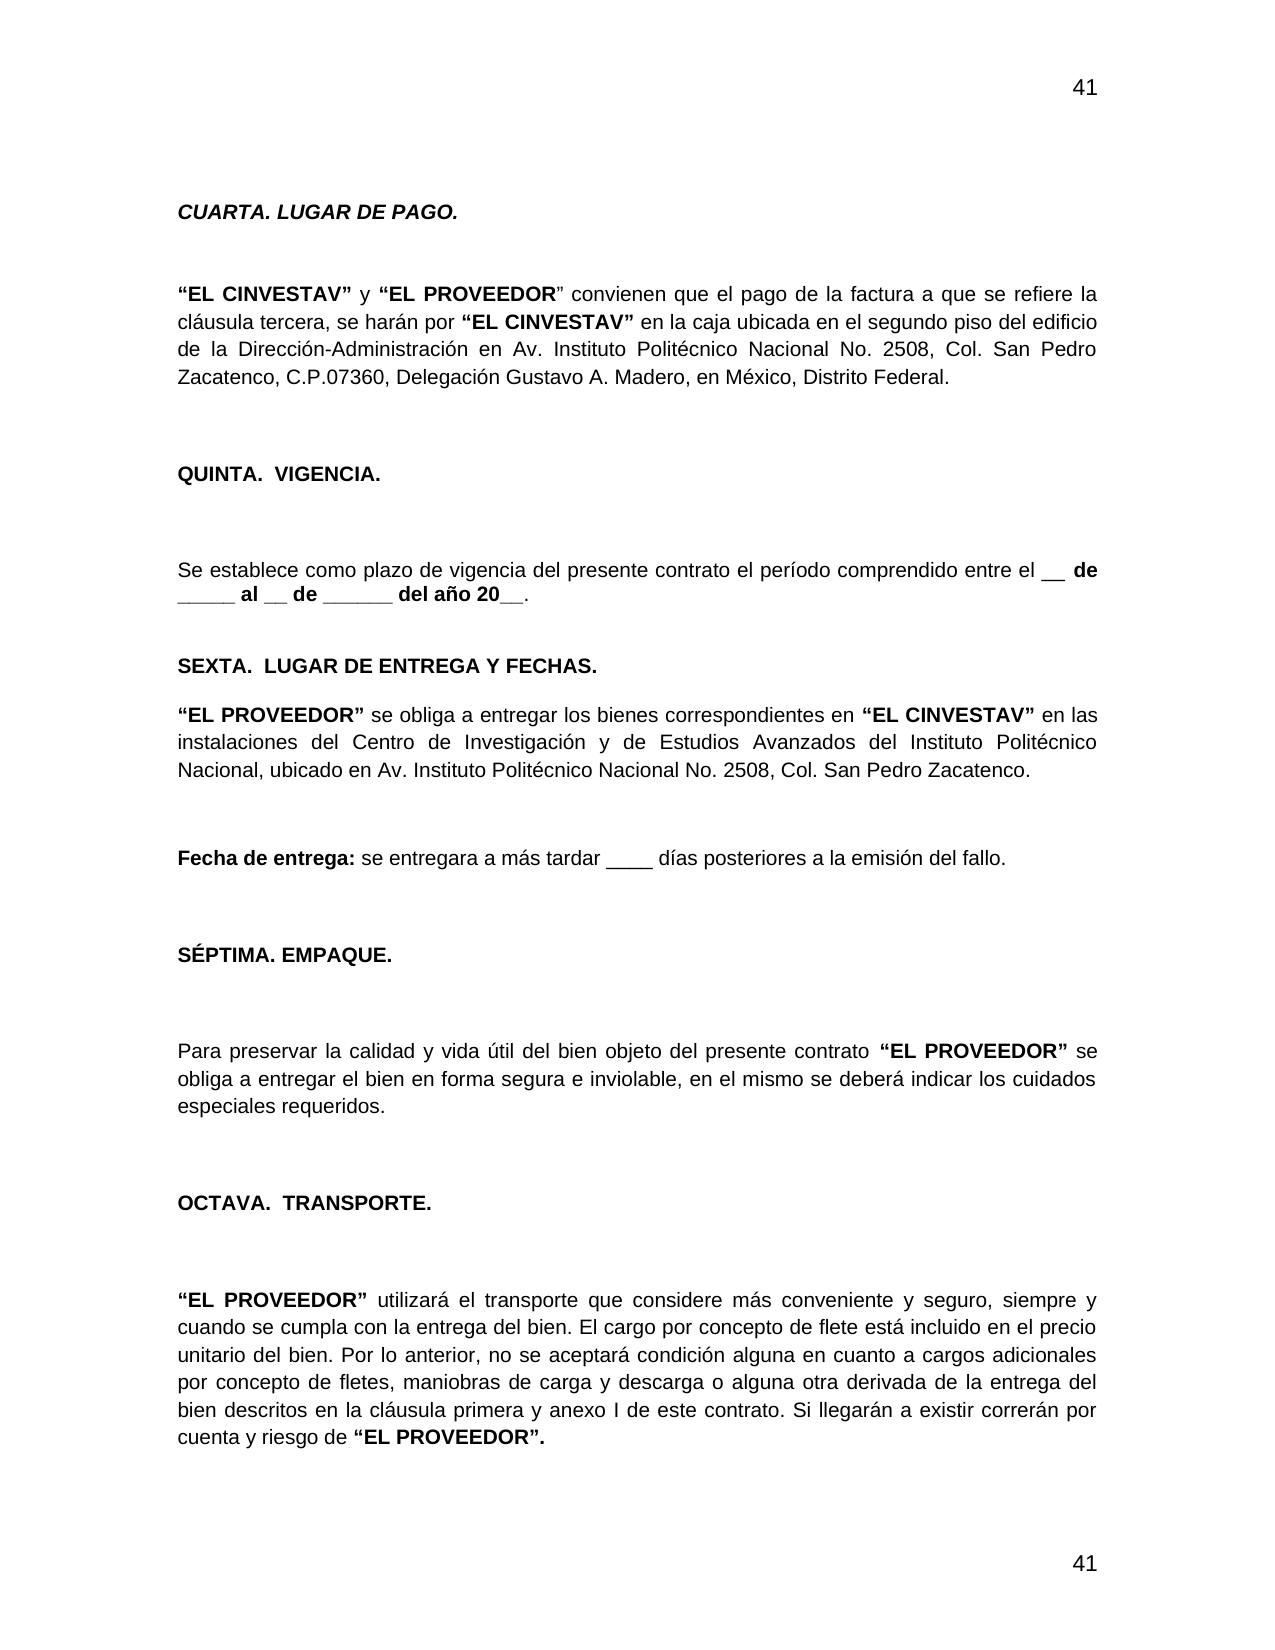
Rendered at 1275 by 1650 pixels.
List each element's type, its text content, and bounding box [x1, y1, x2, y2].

text Se establece como plazo de vigencia del presente contrato el período comprendido entre el __ de _____ al __ de ______ del año 20__. [177, 558, 1098, 606]
text “EL PROVEEDOR” utilizará el transporte que considere más conveniente y seguro, siempre y cuando se cumpla con la entrega del bien. El cargo por concepto de flete está incluido en el precio unitario del bien. Por lo anterior, no se aceptará condición alguna en cuanto a cargos adicionales por concepto de fletes, maniobras de carga y descarga o alguna otra derivada de la entrega del bien descritos en la cláusula primera y anexo I de este contrato. Si llegarán a existir correrán por cuenta y riesgo de “EL PROVEEDOR”. [177, 1288, 1098, 1449]
text “EL PROVEEDOR” se obliga a entregar los bienes correspondientes en “EL CINVESTAV” en las instalaciones del Centro de Investigación y de Estudios Avanzados del Instituto Politécnico Nacional, ubicado en Av. Instituto Politécnico Nacional No. 2508, Col. San Pedro Zacatenco. [177, 703, 1098, 782]
text OCTAVA. TRANSPORTE. [177, 1191, 1098, 1215]
text SÉPTIMA. EMPAQUE. [177, 943, 1098, 967]
text QUINTA. VIGENCIA. [177, 461, 1098, 485]
subtitle CUARTA. LUGAR DE PAGO. [177, 200, 1098, 224]
text Fecha de entrega: se entregara a más tardar ____ días posteriores a la emisión del fallo. [177, 846, 1098, 870]
text SEXTA. LUGAR DE ENTREGA Y FECHAS. [177, 654, 1098, 678]
text “EL CINVESTAV” y “EL PROVEEDOR” convienen que el pago de la factura a que se refiere la cláusula tercera, se harán por “EL CINVESTAV” en la caja ubicada en el segundo piso del edificio de la Dirección-Administración en Av. Instituto Politécnico Nacional No. 2508, Col. San Pedro Zacatenco, C.P.07360, Delegación Gustavo A. Madero, en México, Distrito Federal. [177, 282, 1098, 389]
text Para preservar la calidad y vida útil del bien objeto del presente contrato “EL PROVEEDOR” se obliga a entregar el bien en forma segura e inviolable, en el mismo se deberá indicar los cuidados especiales requeridos. [177, 1039, 1098, 1118]
